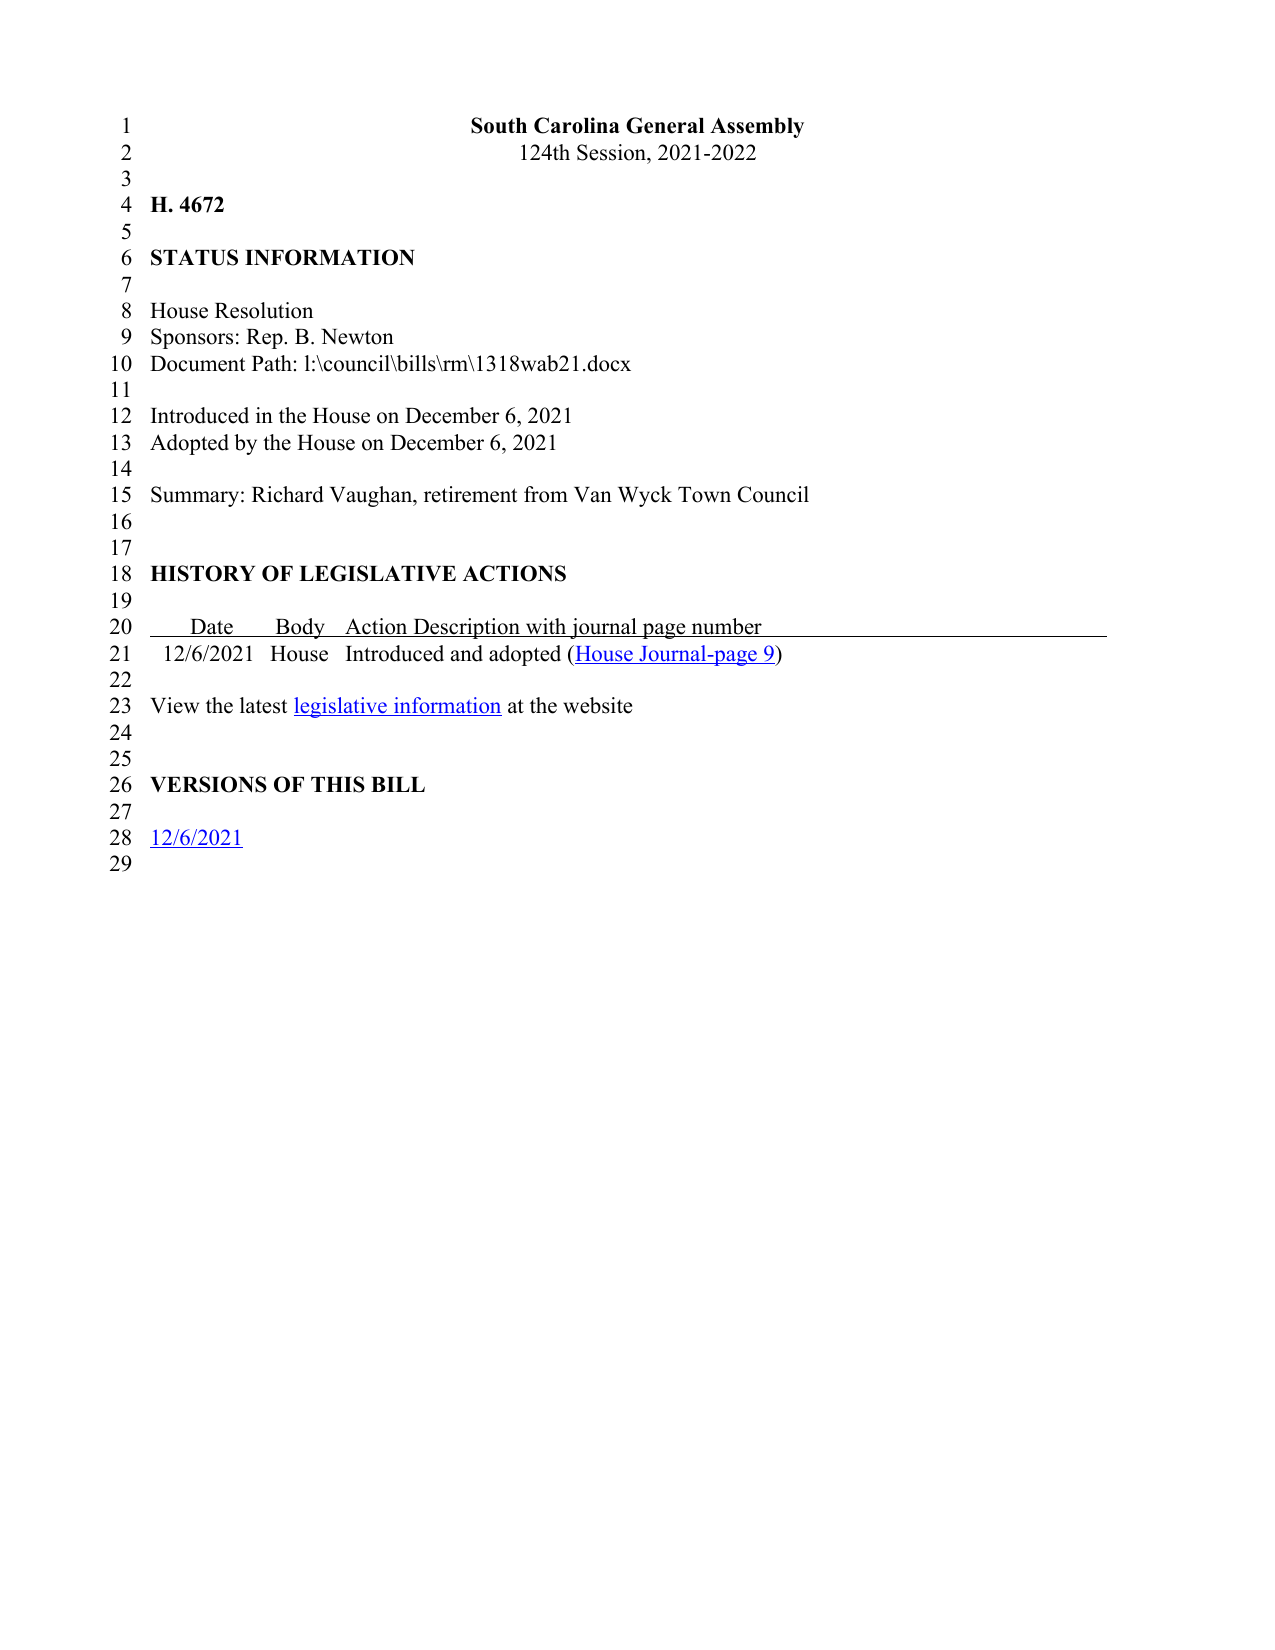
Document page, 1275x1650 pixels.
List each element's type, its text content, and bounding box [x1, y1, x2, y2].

text Introduced in the House on December 6, 2021 [150, 402, 1125, 429]
text 12/6/2021 House Introduced and adopted (House Journal-page 9) [150, 639, 1125, 666]
text Date Body Action Description with journal page number [150, 613, 1125, 639]
text 124th Session, 2021-2022 [150, 139, 1125, 165]
text Adopted by the House on December 6, 2021 [150, 429, 1125, 455]
text View the latest legislative information at the website [150, 692, 1125, 719]
text Summary: Richard Vaughan, retirement from Van Wyck Town Council [150, 481, 1125, 508]
text 12/6/2021 [150, 824, 1125, 850]
text Document Path: l:\council\bills\rm\1318wab21.docx [150, 350, 1125, 376]
text VERSIONS OF THIS BILL [150, 771, 1125, 798]
text STATUS INFORMATION [150, 244, 1125, 271]
text Sponsors: Rep. B. Newton [150, 323, 1125, 350]
text H. 4672 [150, 192, 1125, 218]
text HISTORY OF LEGISLATIVE ACTIONS [150, 561, 1125, 587]
text House Resolution [150, 297, 1125, 323]
text South Carolina General Assembly [150, 112, 1125, 139]
